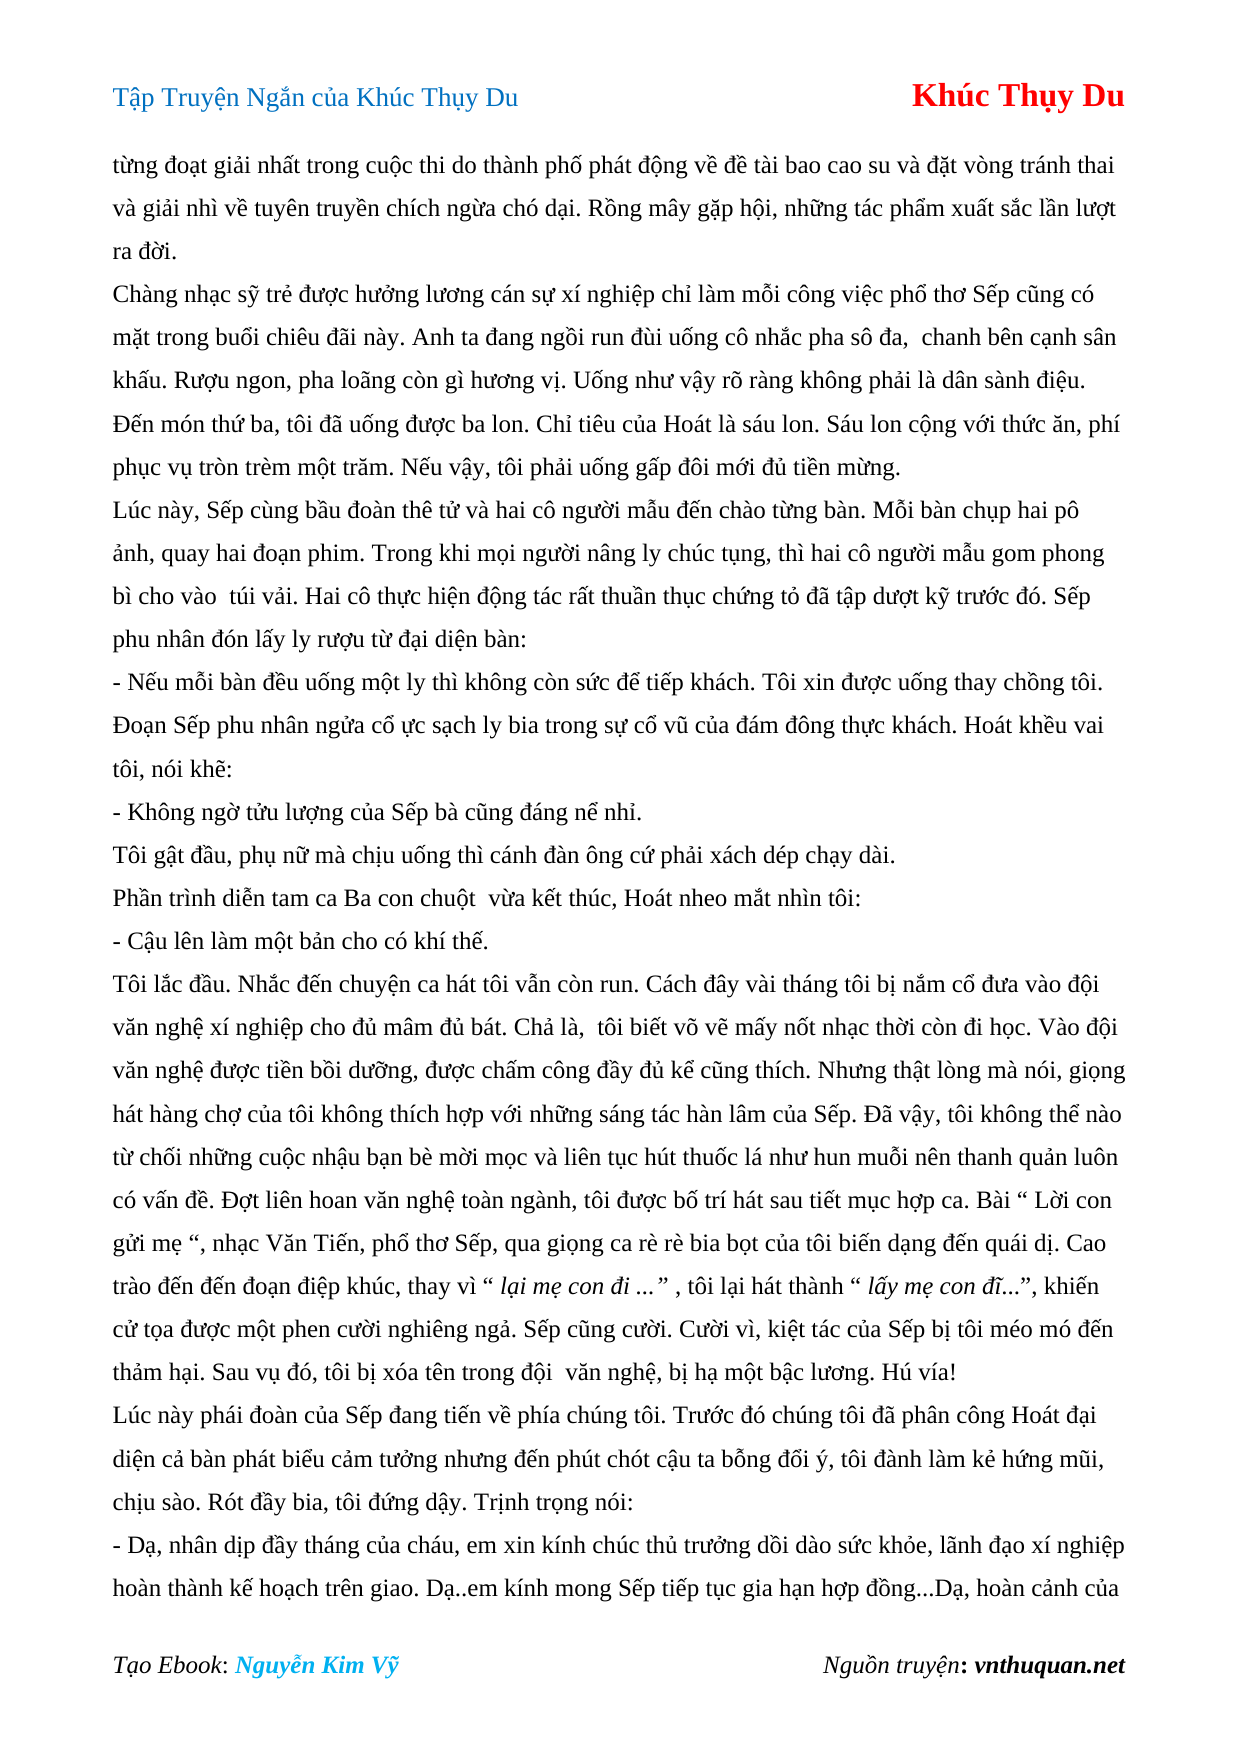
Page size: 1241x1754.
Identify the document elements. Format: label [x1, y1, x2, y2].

text [112, 150, 1128, 1602]
